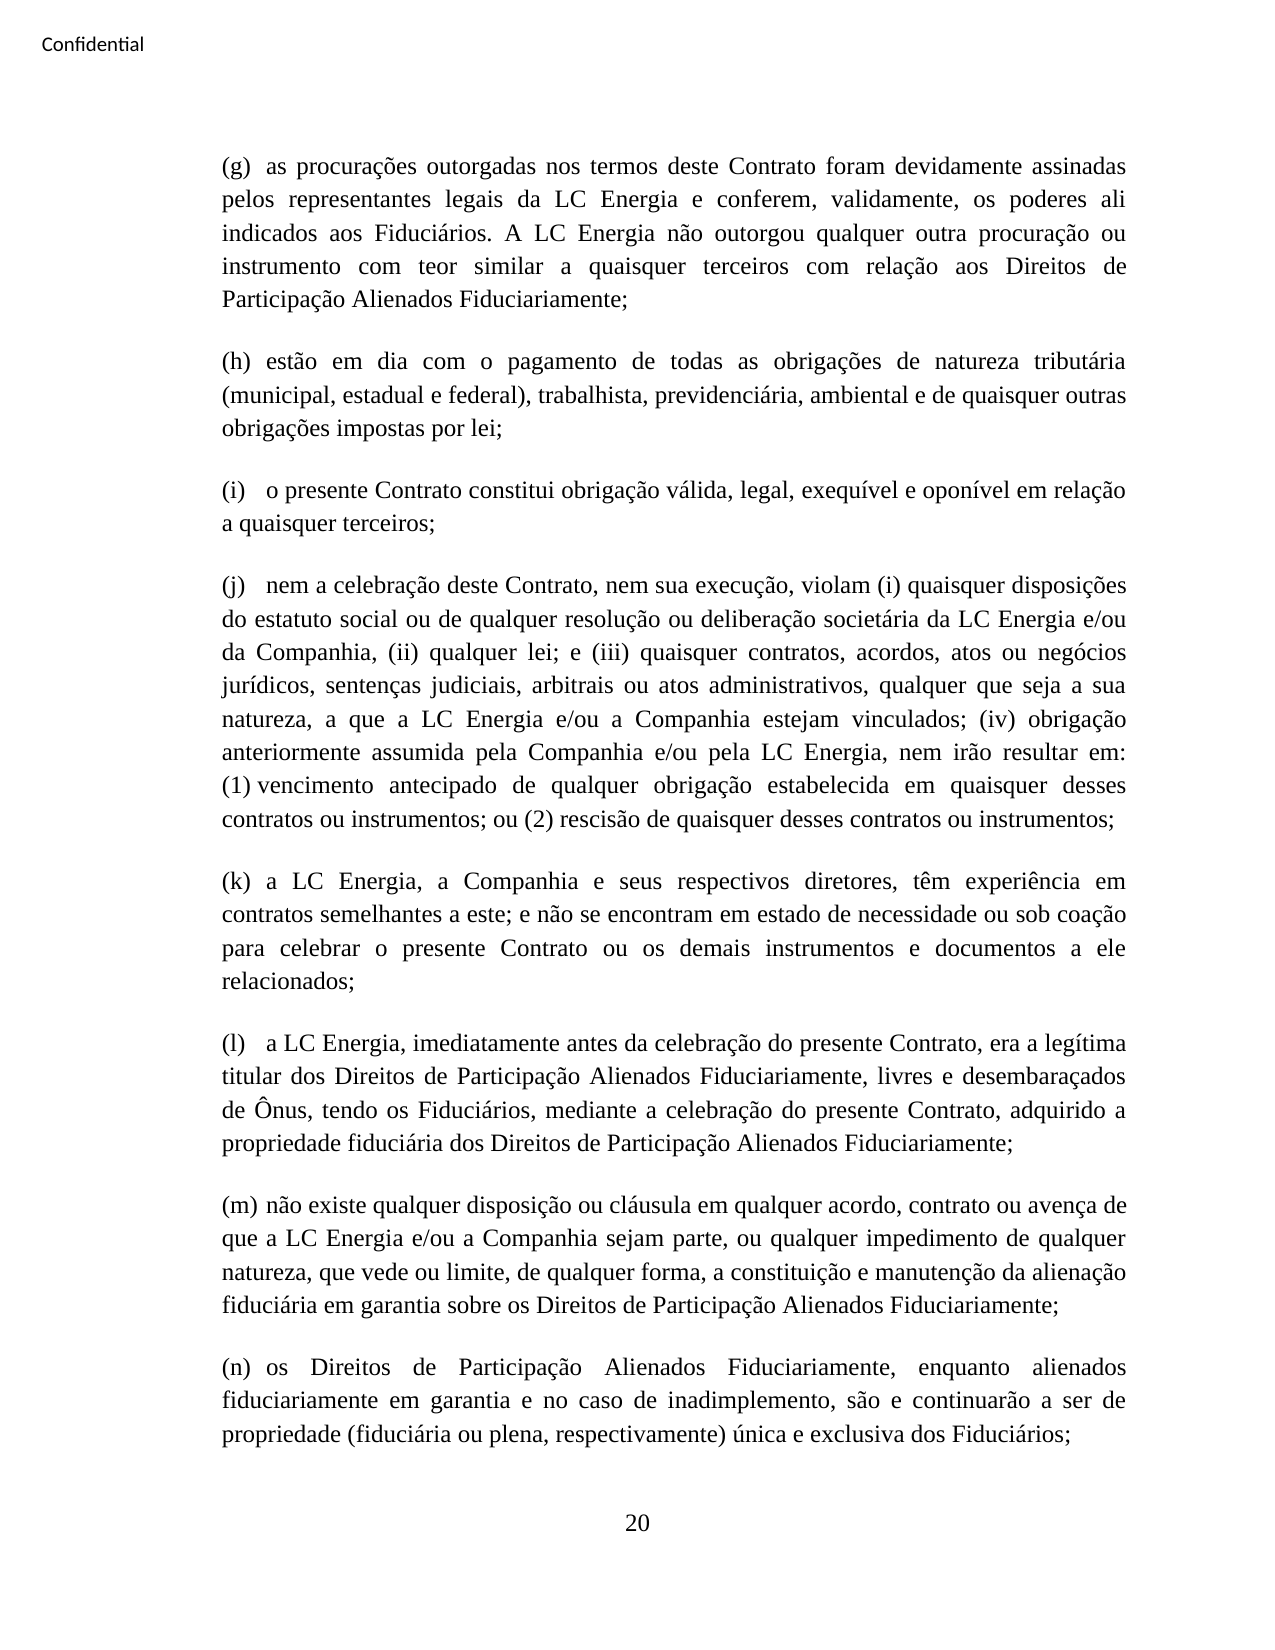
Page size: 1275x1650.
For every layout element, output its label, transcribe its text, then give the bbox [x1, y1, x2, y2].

list a LC Energia, imediatamente antes da celebração do presente Contrato, era a legítima titular dos Direitos de Participação Alienados Fiduciariamente, livres e desembaraçados de Ônus, tendo os Fiduciários, mediante a celebração do presente Contrato, adquirido a propriedade fiduciária dos Direitos de Participação Alienados Fiduciariamente; [222, 1025, 1127, 1158]
list a LC Energia, a Companhia e seus respectivos diretores, têm experiência em contratos semelhantes a este; e não se encontram em estado de necessidade ou sob coação para celebrar o presente Contrato ou os demais instrumentos e documentos a ele relacionados; [222, 863, 1127, 996]
list estão em dia com o pagamento de todas as obrigações de natureza tributária (municipal, estadual e federal), trabalhista, previdenciária, ambiental e de quaisquer outras obrigações impostas por lei; [222, 343, 1127, 443]
list os Direitos de Participação Alienados Fiduciariamente, enquanto alienados fiduciariamente em garantia e no caso de inadimplemento, são e continuarão a ser de propriedade (fiduciária ou plena, respectivamente) única e exclusiva dos Fiduciários; [222, 1349, 1127, 1449]
list as procurações outorgadas nos termos deste Contrato foram devidamente assinadas pelos representantes legais da LC Energia e conferem, validamente, os poderes ali indicados aos Fiduciários. A LC Energia não outorgou qualquer outra procuração ou instrumento com teor similar a quaisquer terceiros com relação aos Direitos de Participação Alienados Fiduciariamente; [222, 148, 1127, 314]
list não existe qualquer disposição ou cláusula em qualquer acordo, contrato ou avença de que a LC Energia e/ou a Companhia sejam parte, ou qualquer impedimento de qualquer natureza, que vede ou limite, de qualquer forma, a constituição e manutenção da alienação fiduciária em garantia sobre os Direitos de Participação Alienados Fiduciariamente; [222, 1187, 1127, 1320]
list o presente Contrato constitui obrigação válida, legal, exequível e oponível em relação a quaisquer terceiros; [222, 472, 1127, 538]
list nem a celebração deste Contrato, nem sua execução, violam (i) quaisquer disposições do estatuto social ou de qualquer resolução ou deliberação societária da LC Energia e/ou da Companhia, (ii) qualquer lei; e (iii) quaisquer contratos, acordos, atos ou negócios jurídicos, sentenças judiciais, arbitrais ou atos administrativos, qualquer que seja a sua natureza, a que a LC Energia e/ou a Companhia estejam vinculados; (iv) obrigação anteriormente assumida pela Companhia e/ou pela LC Energia, nem irão resultar em: (1) vencimento antecipado de qualquer obrigação estabelecida em quaisquer desses contratos ou instrumentos; ou (2) rescisão de quaisquer desses contratos ou instrumentos; [222, 567, 1127, 834]
